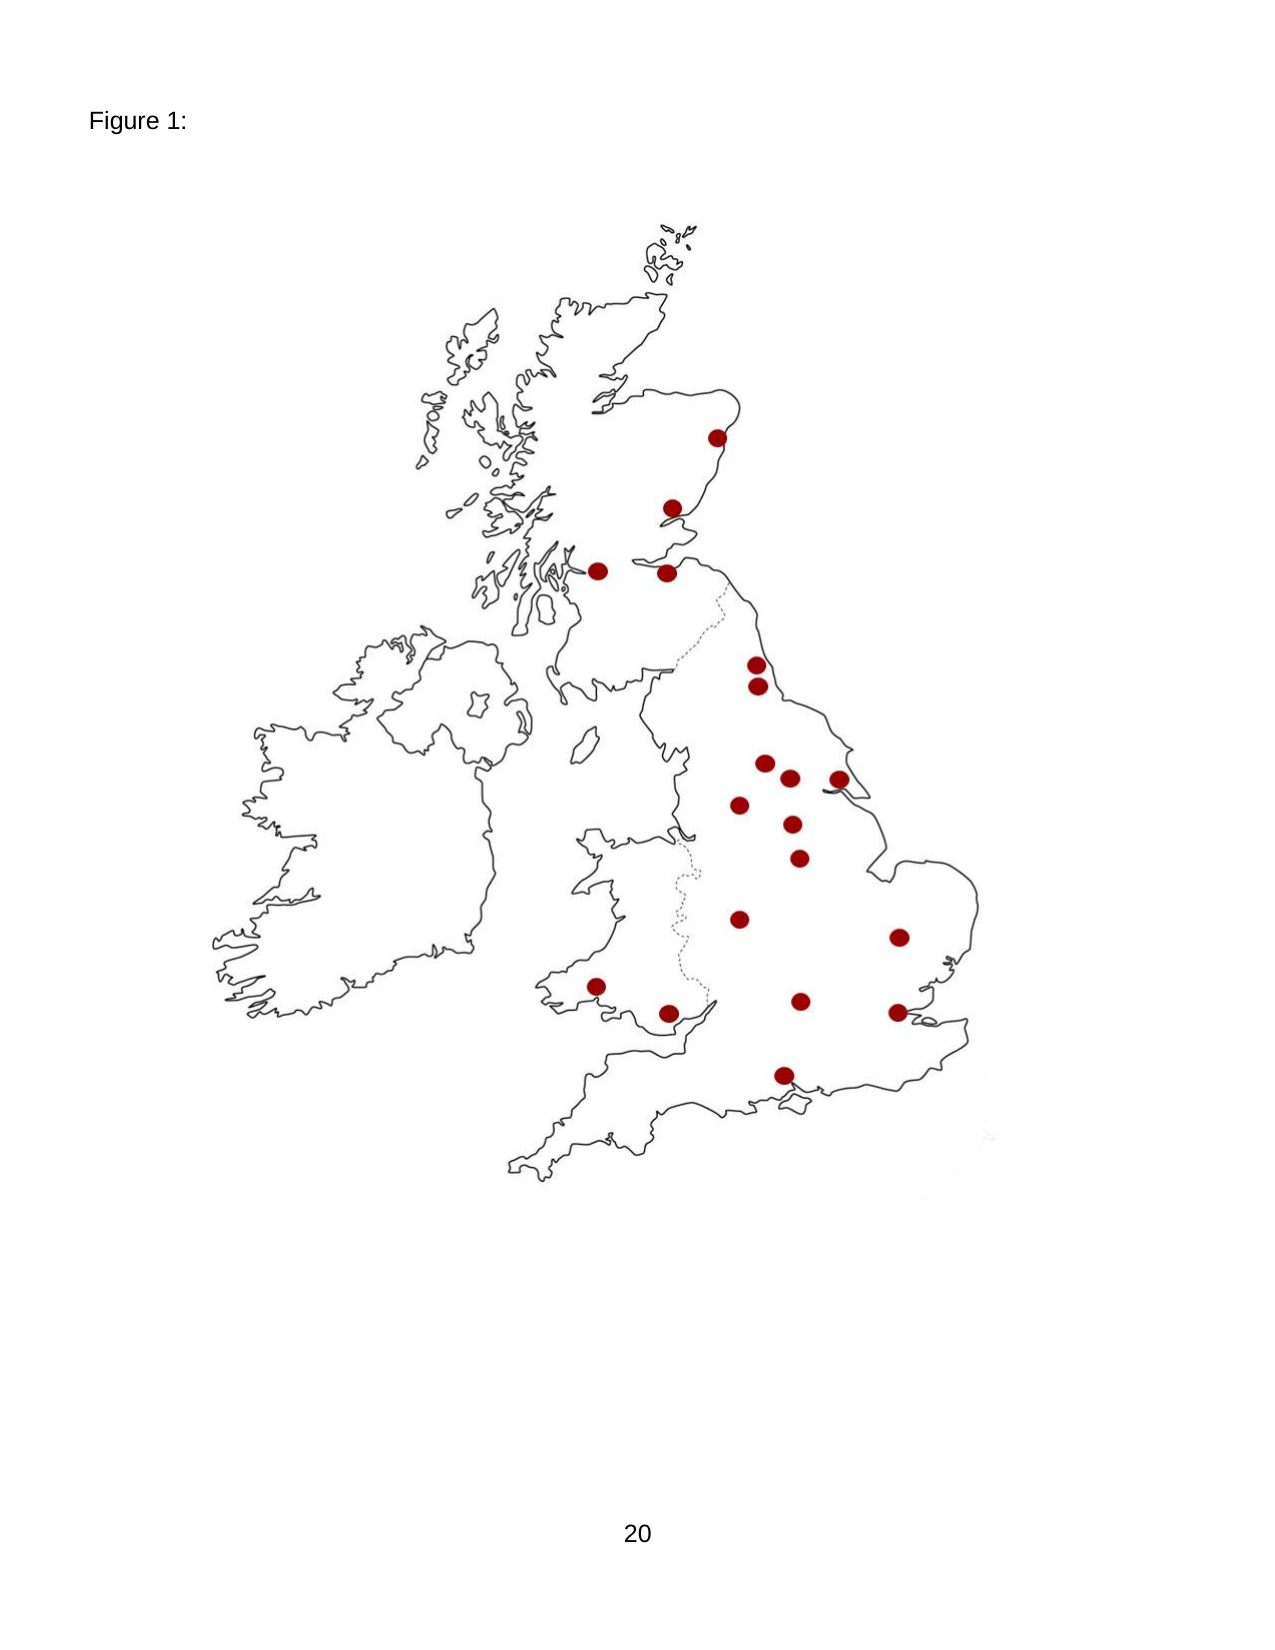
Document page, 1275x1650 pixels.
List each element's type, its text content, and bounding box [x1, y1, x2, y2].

text Figure 1: [89, 106, 1186, 135]
picture [189, 221, 1133, 1248]
